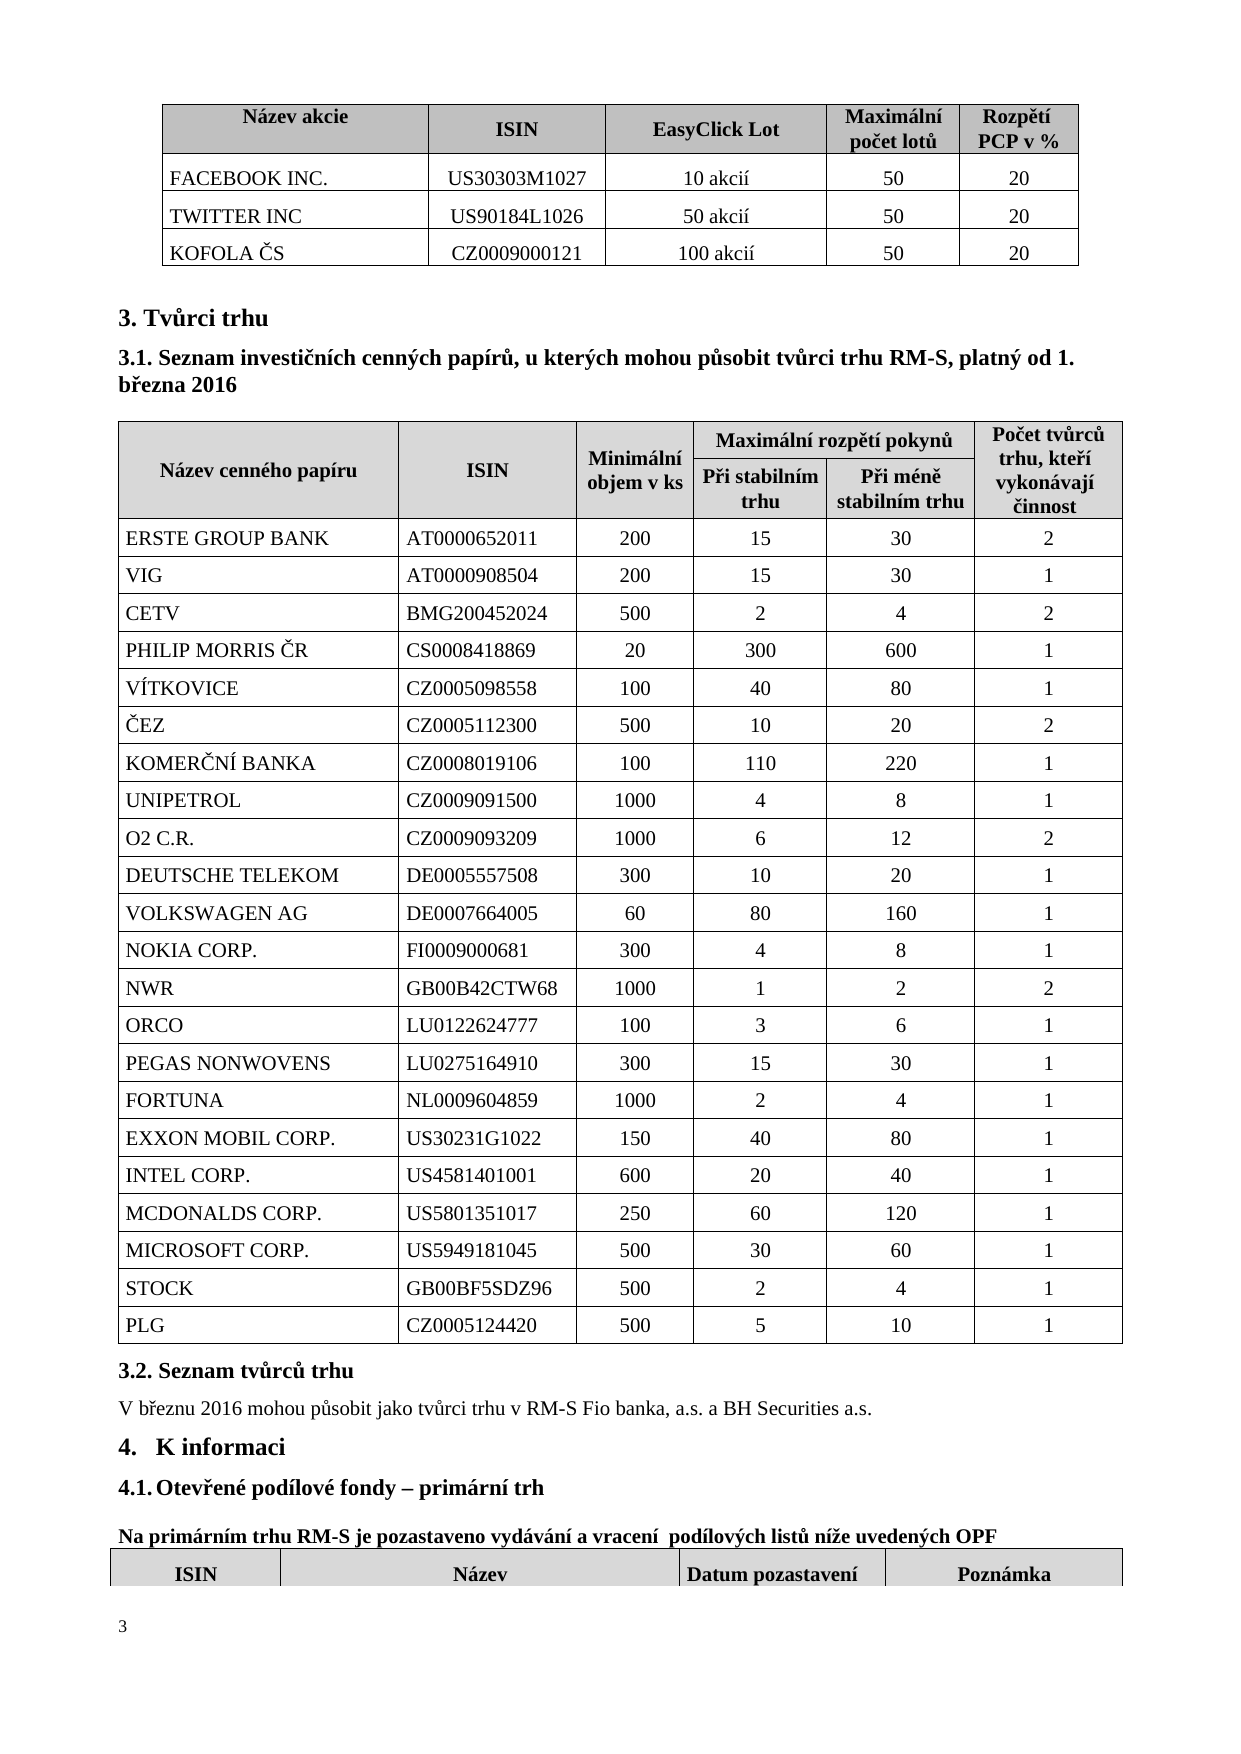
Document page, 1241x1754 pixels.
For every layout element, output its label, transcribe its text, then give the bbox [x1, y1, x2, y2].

table_cell 30 [694, 1232, 826, 1268]
table_cell LU0275164910 [399, 1044, 576, 1081]
subtitle 3. Tvůrci trhu [118, 303, 1122, 332]
table_cell 500 [577, 1269, 693, 1306]
table_cell 1 [975, 557, 1122, 593]
table_cell 1 [975, 857, 1122, 893]
table_header Datum pozastavení [680, 1549, 885, 1586]
table_header Název akcie [163, 105, 428, 153]
table_cell LU0122624777 [399, 1007, 576, 1043]
table_header ISIN [429, 105, 605, 153]
table_cell 30 [827, 519, 974, 556]
table_cell AT0000908504 [399, 557, 576, 593]
subtitle Otevřené podílové fondy – primární trh [118, 1473, 1122, 1500]
table_cell 80 [827, 1119, 974, 1156]
table_cell 12 [827, 819, 974, 856]
table_cell CZ0005098558 [399, 669, 576, 706]
table_cell 110 [694, 744, 826, 781]
table_cell FORTUNA [119, 1082, 398, 1118]
table_cell 1 [975, 744, 1122, 781]
table_cell PLG [119, 1307, 398, 1343]
table_cell US5801351017 [399, 1194, 576, 1231]
table_cell 1000 [577, 969, 693, 1006]
table_cell 20 [577, 632, 693, 668]
table_header Maximální počet lotů [827, 105, 959, 153]
subtitle 3.1. Seznam investičních cenných papírů, u kterých mohou působit tvůrci trhu RM-S, platný od 1. března 2016 [118, 344, 1122, 397]
table_cell 100 [577, 1007, 693, 1043]
table_cell INTEL CORP. [119, 1157, 398, 1193]
table_cell ORCO [119, 1007, 398, 1043]
table_cell 6 [694, 819, 826, 856]
table_cell US30231G1022 [399, 1119, 576, 1156]
table_cell 10 akcií [606, 154, 826, 190]
table_cell US5949181045 [399, 1232, 576, 1268]
table_cell 60 [827, 1232, 974, 1268]
subtitle 3.2. Seznam tvůrců trhu [118, 1357, 1122, 1383]
table_cell KOMERČNÍ BANKA [119, 744, 398, 781]
table_cell CZ0009093209 [399, 819, 576, 856]
table_cell 100 [577, 669, 693, 706]
table_cell 1 [975, 1119, 1122, 1156]
table_cell VIG [119, 557, 398, 593]
table_cell 1 [975, 1194, 1122, 1231]
table_cell CZ0009000121 [429, 229, 605, 265]
table_header Název [281, 1549, 679, 1586]
table_cell 1000 [577, 819, 693, 856]
table_cell NOKIA CORP. [119, 932, 398, 968]
table_cell 4 [827, 1269, 974, 1306]
table_cell 10 [827, 1307, 974, 1343]
table_cell 1 [975, 1307, 1122, 1343]
table_header ISIN [111, 1549, 280, 1586]
table_cell 4 [694, 932, 826, 968]
table_cell PHILIP MORRIS ČR [119, 632, 398, 668]
table_cell 2 [827, 969, 974, 1006]
table_cell 2 [975, 707, 1122, 743]
table_cell 250 [577, 1194, 693, 1231]
table_cell VOLKSWAGEN AG [119, 894, 398, 931]
table_cell 5 [694, 1307, 826, 1343]
table_cell STOCK [119, 1269, 398, 1306]
table_cell 60 [577, 894, 693, 931]
table_cell PEGAS NONWOVENS [119, 1044, 398, 1081]
table_cell O2 C.R. [119, 819, 398, 856]
table_cell 120 [827, 1194, 974, 1231]
table_cell CZ0005124420 [399, 1307, 576, 1343]
table_cell DEUTSCHE TELEKOM [119, 857, 398, 893]
table_cell 20 [694, 1157, 826, 1193]
table_cell US4581401001 [399, 1157, 576, 1193]
table_cell 1 [975, 1232, 1122, 1268]
table_cell NL0009604859 [399, 1082, 576, 1118]
table_header Počet tvůrců trhu, kteří vykonávají činnost [975, 422, 1122, 518]
table_cell 200 [577, 557, 693, 593]
table_cell MCDONALDS CORP. [119, 1194, 398, 1231]
table_cell 50 [827, 229, 959, 265]
table_cell 30 [827, 1044, 974, 1081]
table_cell KOFOLA ČS [163, 229, 428, 265]
table_cell DE0007664005 [399, 894, 576, 931]
table_cell 10 [694, 857, 826, 893]
table_cell 8 [827, 782, 974, 818]
table_cell CZ0005112300 [399, 707, 576, 743]
table_cell 1 [975, 1157, 1122, 1193]
table_cell 1 [975, 894, 1122, 931]
table_cell CETV [119, 594, 398, 631]
table_cell 50 [827, 154, 959, 190]
table_cell 1 [694, 969, 826, 1006]
table_header Maximální rozpětí pokynů [694, 422, 974, 458]
table_cell 500 [577, 1232, 693, 1268]
table_cell 80 [827, 669, 974, 706]
table_cell 1 [975, 782, 1122, 818]
table_cell 50 akcií [606, 191, 826, 228]
table_cell 20 [960, 229, 1078, 265]
table_cell 6 [827, 1007, 974, 1043]
table_cell 500 [577, 1307, 693, 1343]
table_cell ERSTE GROUP BANK [119, 519, 398, 556]
table_cell Unipetrol [119, 782, 398, 818]
table_cell 2 [694, 1269, 826, 1306]
table_cell 1000 [577, 782, 693, 818]
table_cell 1 [975, 632, 1122, 668]
table_cell 500 [577, 594, 693, 631]
table_cell EXXON MOBIL CORP. [119, 1119, 398, 1156]
table_cell ČEZ [119, 707, 398, 743]
table_cell BMG200452024 [399, 594, 576, 631]
table_cell 100 akcií [606, 229, 826, 265]
table_cell 4 [694, 782, 826, 818]
table_cell Vítkovice [119, 669, 398, 706]
table_cell CS0008418869 [399, 632, 576, 668]
table_cell 4 [827, 1082, 974, 1118]
table_header Poznámka [886, 1549, 1122, 1586]
table_cell CZ0008019106 [399, 744, 576, 781]
table_header EasyClick Lot [606, 105, 826, 153]
table_cell Při stabilním trhu [694, 459, 826, 518]
table_cell FI0009000681 [399, 932, 576, 968]
subtitle K informaci [118, 1432, 1122, 1461]
table_cell 200 [577, 519, 693, 556]
table_cell 40 [827, 1157, 974, 1193]
table_cell 300 [577, 1044, 693, 1081]
table_cell 500 [577, 707, 693, 743]
table_cell 10 [694, 707, 826, 743]
table_cell 2 [975, 519, 1122, 556]
table_cell 40 [694, 669, 826, 706]
table_cell 15 [694, 557, 826, 593]
table_cell 20 [827, 857, 974, 893]
table_header ISIN [399, 422, 576, 518]
table_cell Při méně stabilním trhu [827, 459, 974, 518]
table_cell MICROSOFT CORP. [119, 1232, 398, 1268]
table_cell 40 [694, 1119, 826, 1156]
table_cell 50 [827, 191, 959, 228]
table_cell 15 [694, 1044, 826, 1081]
table_cell 150 [577, 1119, 693, 1156]
table_cell 1 [975, 669, 1122, 706]
table_cell 15 [694, 519, 826, 556]
table_cell 2 [975, 594, 1122, 631]
table_cell AT0000652011 [399, 519, 576, 556]
table_header Rozpětí PCP v % [960, 105, 1078, 153]
table_cell 20 [960, 154, 1078, 190]
table_cell 3 [694, 1007, 826, 1043]
table_cell 20 [827, 707, 974, 743]
table_cell 300 [577, 857, 693, 893]
table_cell 20 [960, 191, 1078, 228]
table_cell 1 [975, 932, 1122, 968]
table_cell 600 [577, 1157, 693, 1193]
table_cell 1 [975, 1269, 1122, 1306]
subtitle V březnu 2016 mohou působit jako tvůrci trhu v RM-S Fio banka, a.s. a BH Securities a.s. [118, 1396, 1122, 1420]
table_cell FACEBOOK INC. [163, 154, 428, 190]
table_cell 300 [694, 632, 826, 668]
table_cell US90184L1026 [429, 191, 605, 228]
table_cell 4 [827, 594, 974, 631]
table_cell 1 [975, 1044, 1122, 1081]
table_cell TWITTER INC [163, 191, 428, 228]
table_cell 30 [827, 557, 974, 593]
table_cell 8 [827, 932, 974, 968]
text Na primárním trhu RM-S je pozastaveno vydávání a vracení podílových listů níže uvedených OPF [118, 1524, 1122, 1548]
table_cell 300 [577, 932, 693, 968]
table_cell 1 [975, 1082, 1122, 1118]
table_cell 2 [975, 969, 1122, 1006]
table_cell 80 [694, 894, 826, 931]
table_header Název cenného papíru [119, 422, 398, 518]
table_header Minimální objem v ks [577, 422, 693, 518]
table_cell 2 [694, 1082, 826, 1118]
table_cell US30303M1027 [429, 154, 605, 190]
table_cell CZ0009091500 [399, 782, 576, 818]
table_cell NWR [119, 969, 398, 1006]
table_cell 60 [694, 1194, 826, 1231]
table_cell 220 [827, 744, 974, 781]
table_cell 2 [694, 594, 826, 631]
table_cell GB00B42CTW68 [399, 969, 576, 1006]
table_cell 100 [577, 744, 693, 781]
table_cell 2 [975, 819, 1122, 856]
table_cell 160 [827, 894, 974, 931]
table_cell GB00BF5SDZ96 [399, 1269, 576, 1306]
table_cell 600 [827, 632, 974, 668]
table_cell 1000 [577, 1082, 693, 1118]
table_cell DE0005557508 [399, 857, 576, 893]
table_cell 1 [975, 1007, 1122, 1043]
